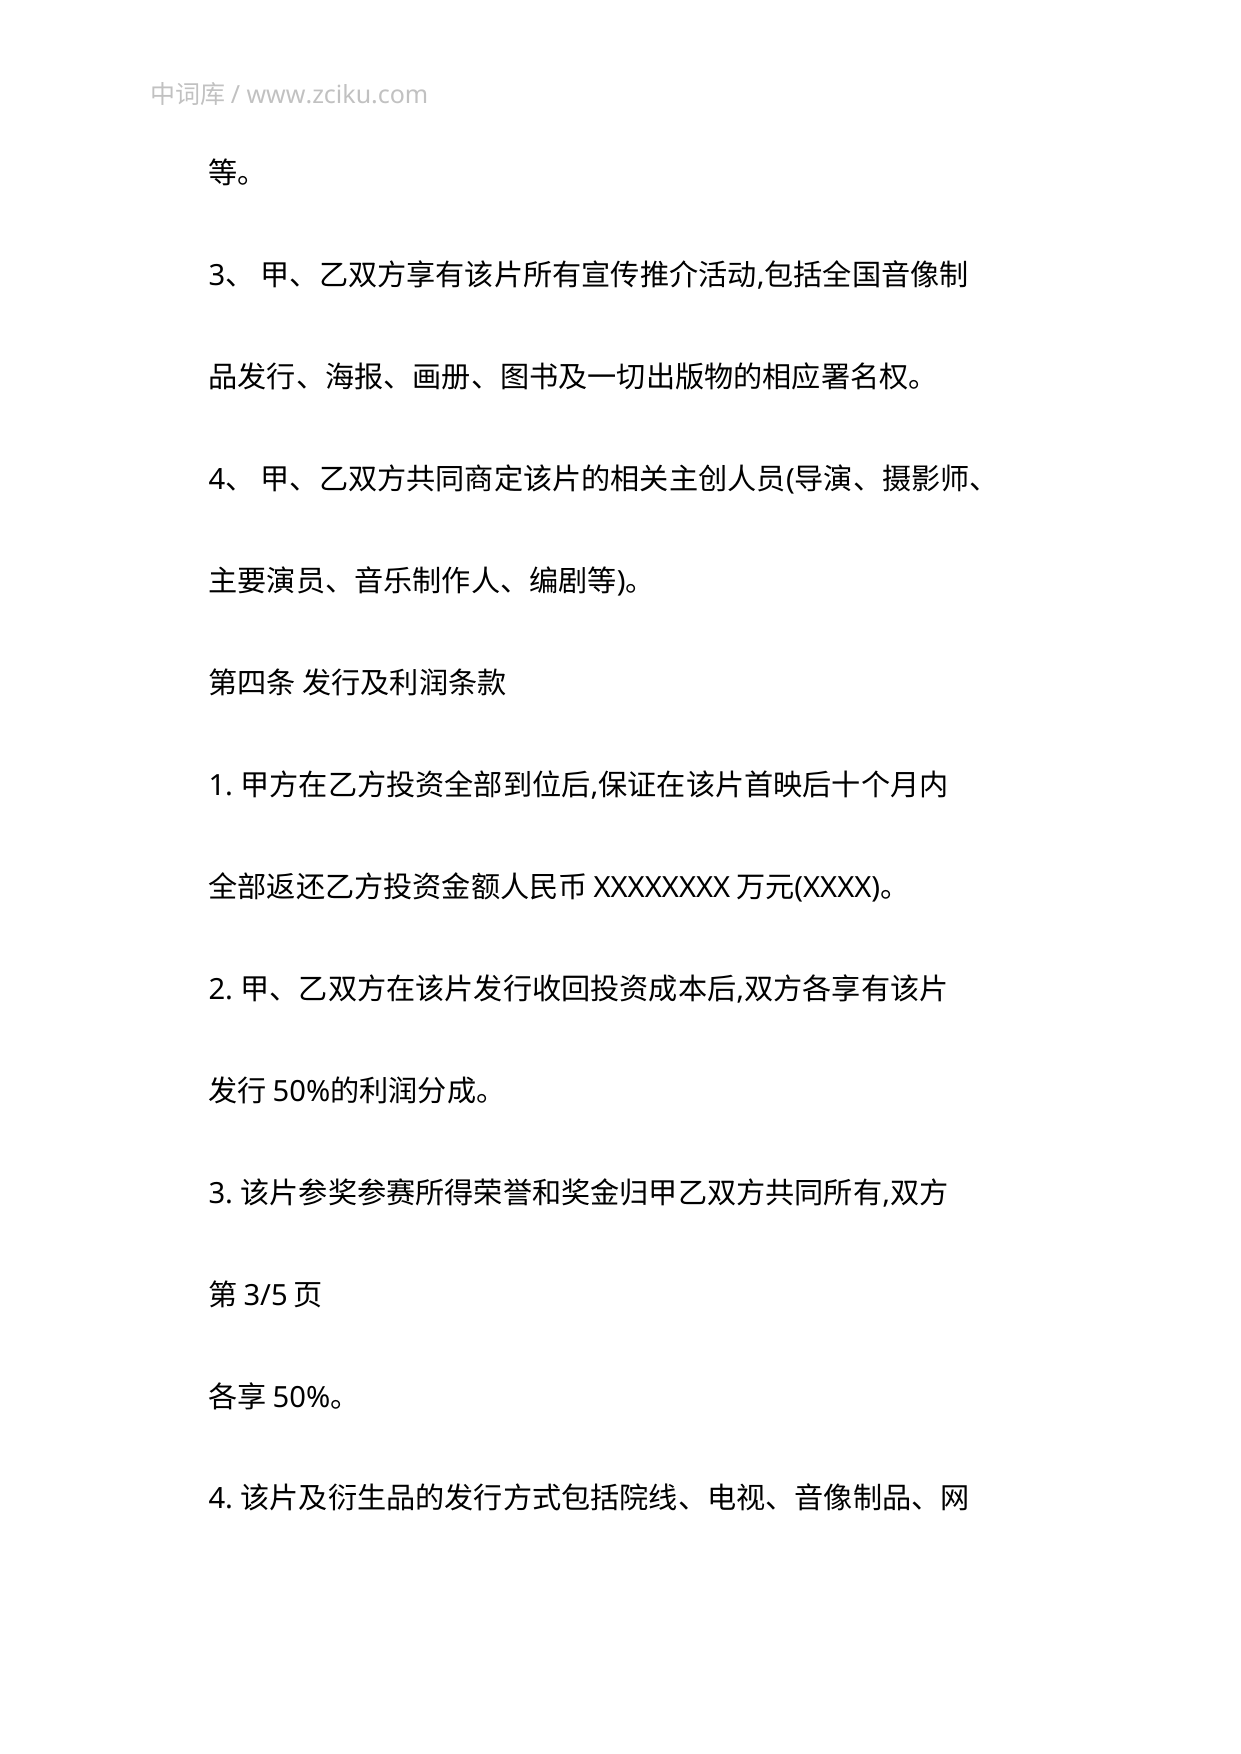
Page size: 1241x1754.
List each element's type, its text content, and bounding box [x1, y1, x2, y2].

text 品发行、海报、画册、图书及一切出版物的相应署名权。 [150, 354, 1090, 396]
text 发行50%的利润分成。 [150, 1067, 1090, 1109]
text 1. 甲方在乙方投资全部到位后,保证在该片首映后十个月内 [150, 761, 1090, 804]
text 4、 甲、乙双方共同商定该片的相关主创人员(导演、摄影师、 [150, 456, 1090, 498]
text 主要演员、音乐制作人、编剧等)。 [150, 557, 1090, 600]
text 各享50%。 [150, 1373, 1090, 1416]
text 第3/5页 [150, 1271, 1090, 1313]
text 3. 该片参奖参赛所得荣誉和奖金归甲乙双方共同所有,双方 [150, 1169, 1090, 1212]
text 4. 该片及衍生品的发行方式包括院线、电视、音像制品、网 [150, 1475, 1090, 1517]
text 全部返还乙方投资金额人民币XXXXXXXX万元(XXXX)。 [150, 863, 1090, 906]
text 3、 甲、乙双方享有该片所有宣传推介活动,包括全国音像制 [150, 252, 1090, 294]
text 等。 [150, 150, 1090, 192]
text 2. 甲、乙双方在该片发行收回投资成本后,双方各享有该片 [150, 965, 1090, 1008]
text 第四条 发行及利润条款 [150, 659, 1090, 702]
